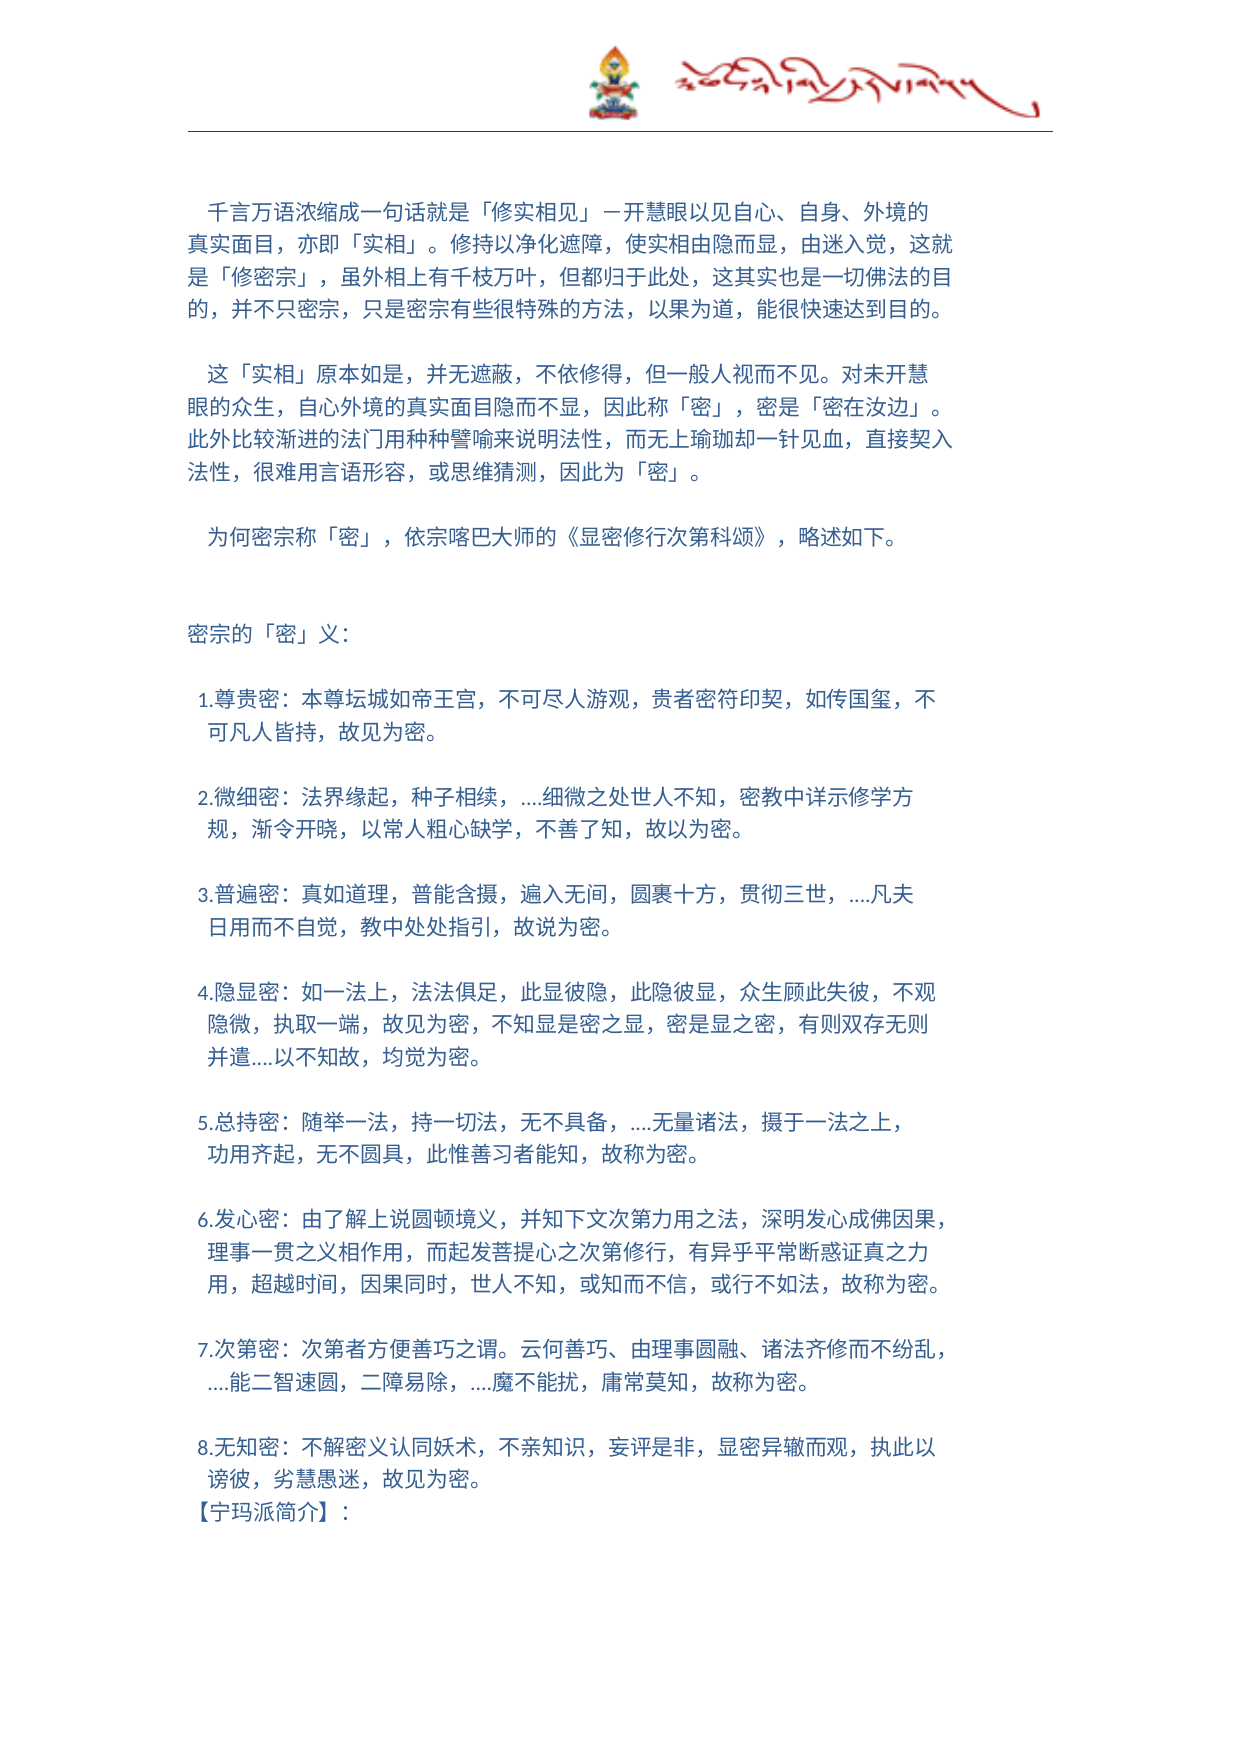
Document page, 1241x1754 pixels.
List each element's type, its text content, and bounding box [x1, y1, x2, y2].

text 理事一贯之义相作用，而起发菩提心之次第修行，有异乎平常断惑证真之力 [187, 1234, 1053, 1267]
text 并遣....以不知故，均觉为密。 [187, 1039, 1053, 1072]
text 真实面目，亦即「实相」。修持以净化遮障，使实相由隐而显，由迷入觉，这就 [187, 227, 1053, 259]
text 规，渐令开晓，以常人粗心缺学，不善了知，故以为密。 [187, 812, 1053, 844]
text 谤彼，劣慧愚迷，故见为密。 [187, 1462, 1053, 1494]
text 隐微，执取一端，故见为密，不知显是密之显，密是显之密，有则双存无则 [187, 1007, 1053, 1039]
text 1.尊贵密：本尊坛城如帝王宫，不可尽人游观，贵者密符印契，如传国玺，不 [187, 682, 1053, 714]
text 法性，很难用言语形容，或思维猜测，因此为「密」。 [187, 454, 1053, 487]
text 3.普遍密：真如道理，普能含摄，遍入无间，圆裹十方，贯彻三世，....凡夫 [187, 877, 1053, 909]
text 日用而不自觉，教中处处指引，故说为密。 [187, 909, 1053, 942]
text 可凡人皆持，故见为密。 [187, 714, 1053, 747]
text 眼的众生，自心外境的真实面目隐而不显，因此称「密」，密是「密在汝边」。 [187, 389, 1053, 422]
text 这「实相」原本如是，并无遮蔽，不依修得，但一般人视而不见。对未开慧 [187, 357, 1053, 389]
text 6.发心密：由了解上说圆顿境义，并知下文次第力用之法，深明发心成佛因果， [187, 1202, 1053, 1234]
text 4.隐显密：如一法上，法法俱足，此显彼隐，此隐彼显，众生顾此失彼，不观 [187, 974, 1053, 1007]
text 7.次第密：次第者方便善巧之谓。云何善巧、由理事圆融、诸法齐修而不纷乱， [187, 1332, 1053, 1364]
text 8.无知密：不解密义认同妖术，不亲知识，妄评是非，显密异辙而观，执此以 [187, 1429, 1053, 1462]
text 密宗的「密」义： [187, 617, 1053, 649]
text 为何密宗称「密」，依宗喀巴大师的《显密修行次第科颂》，略述如下。 [187, 519, 1053, 552]
picture [579, 41, 649, 129]
text 千言万语浓缩成一句话就是「修实相见」－开慧眼以见自心、自身、外境的 [187, 194, 1053, 227]
text 2.微细密：法界缘起，种子相续，....细微之处世人不知，密教中详示修学方 [187, 779, 1053, 812]
text 用，超越时间，因果同时，世人不知，或知而不信，或行不如法，故称为密。 [187, 1267, 1053, 1299]
picture [669, 47, 1053, 129]
text 【宁玛派简介】： [187, 1494, 1053, 1527]
text 的，并不只密宗，只是密宗有些很特殊的方法，以果为道，能很快速达到目的。 [187, 292, 1053, 324]
text 5.总持密：随举一法，持一切法，无不具备，....无量诸法，摄于一法之上， [187, 1104, 1053, 1137]
text 此外比较渐进的法门用种种譬喻来说明法性，而无上瑜珈却一针见血，直接契入 [187, 422, 1053, 454]
text 功用齐起，无不圆具，此惟善习者能知，故称为密。 [187, 1137, 1053, 1169]
text 是「修密宗」，虽外相上有千枝万叶，但都归于此处，这其实也是一切佛法的目 [187, 259, 1053, 292]
text ....能二智速圆，二障易除，....魔不能扰，庸常莫知，故称为密。 [187, 1364, 1053, 1397]
